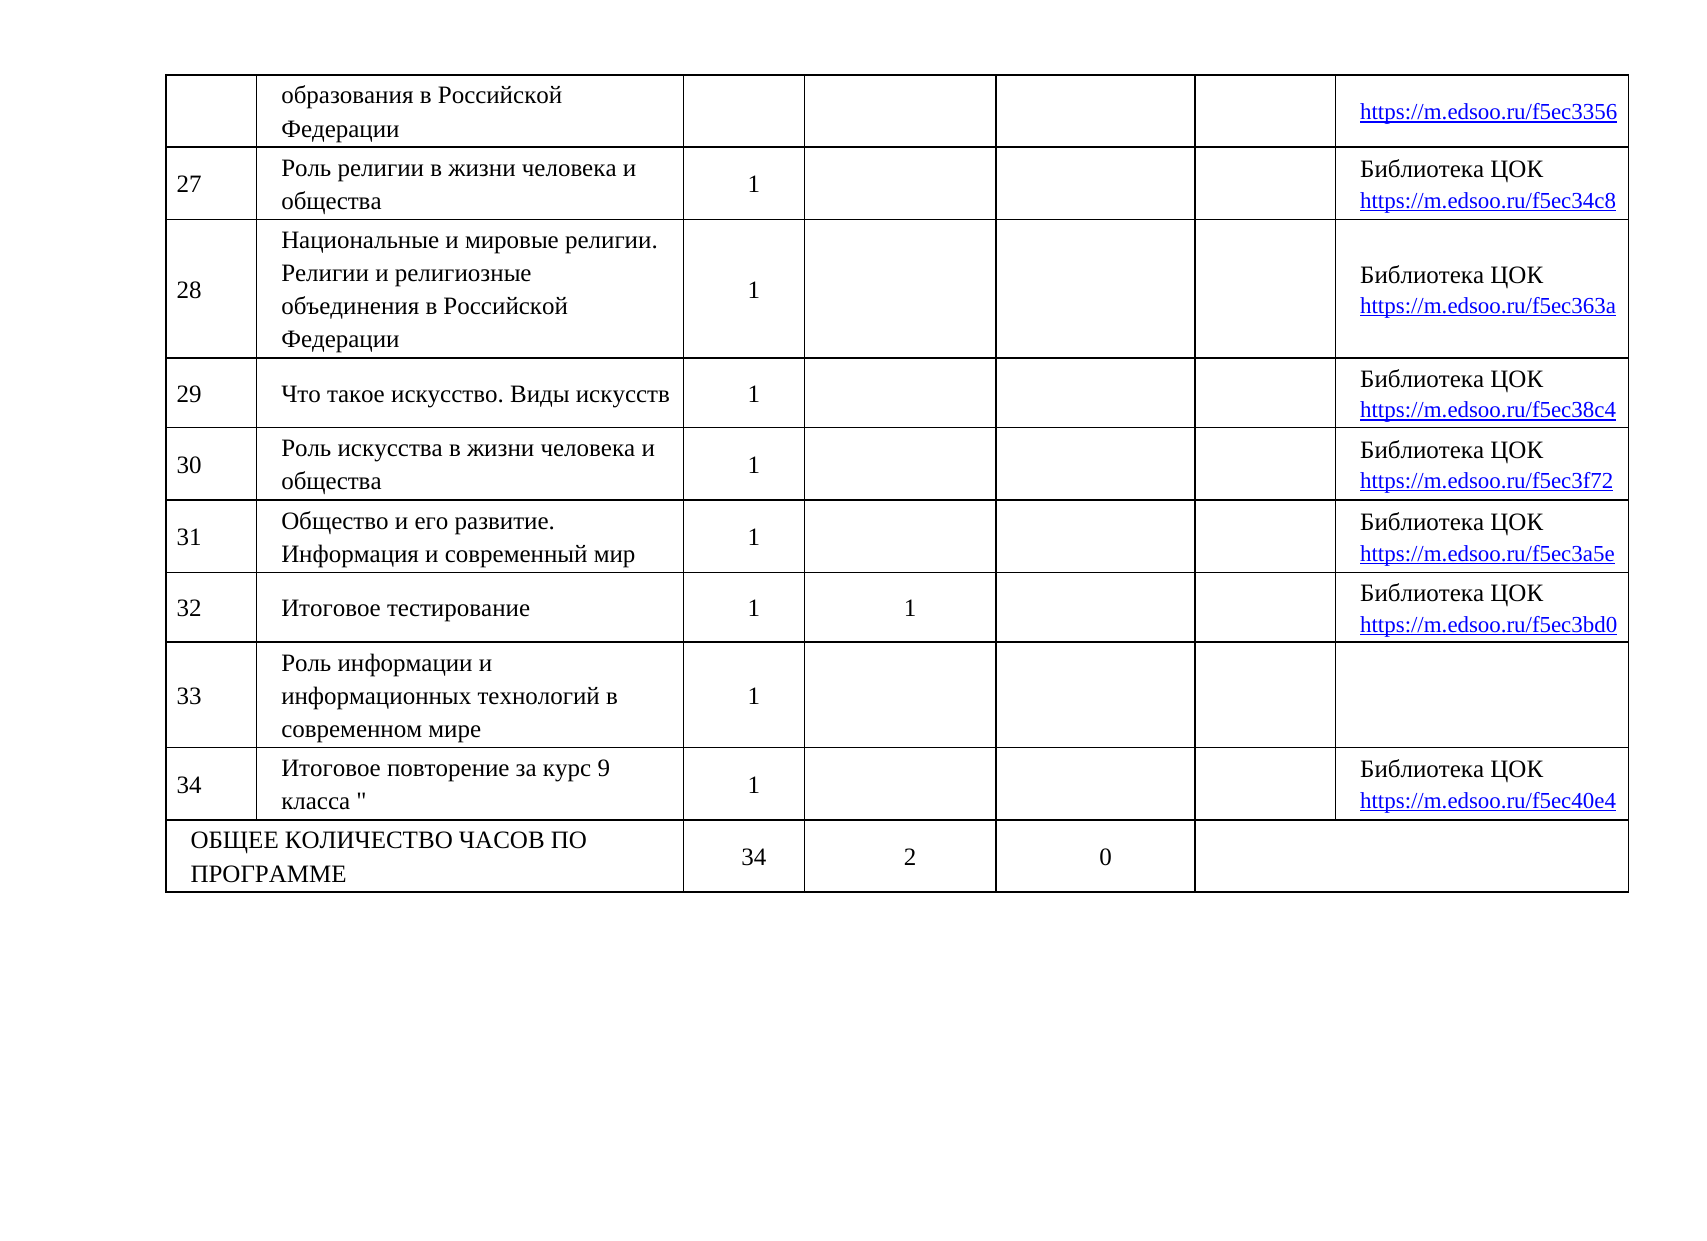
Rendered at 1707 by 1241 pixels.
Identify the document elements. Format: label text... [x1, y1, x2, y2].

table_cell Библиотека ЦОК https://m.edsoo.ru/f5ec38c4 [1336, 359, 1628, 427]
table_cell 1 [684, 748, 804, 819]
table_cell [997, 148, 1194, 219]
table_cell [1196, 573, 1335, 641]
table_cell 0 [997, 821, 1194, 891]
table_cell 1 [684, 359, 804, 427]
table_cell [805, 428, 995, 499]
table_cell [997, 501, 1194, 571]
table_cell [805, 76, 995, 146]
table_cell [805, 359, 995, 427]
table_cell Общество и его развитие. Информация и современный мир [257, 501, 683, 571]
table_cell [805, 148, 995, 219]
table_cell 34 [684, 821, 804, 891]
table_cell 1 [684, 76, 804, 146]
table_cell [1196, 76, 1335, 146]
table_cell 27 [167, 148, 256, 219]
table_cell Библиотека ЦОК https://m.edsoo.ru/f5ec3a5e [1336, 501, 1628, 571]
table_cell [1336, 643, 1628, 746]
table_cell [1196, 359, 1335, 427]
table_cell [997, 573, 1194, 641]
table_cell [805, 220, 995, 357]
table_cell [805, 501, 995, 571]
table_cell [997, 428, 1194, 499]
table_cell [805, 643, 995, 746]
table_cell Итоговое повторение за курс 9 класса " [257, 748, 683, 819]
table_cell [1196, 220, 1335, 357]
table_cell Роль религии в жизни человека и общества [257, 148, 683, 219]
table_cell [1196, 821, 1628, 891]
table_cell [1196, 748, 1335, 819]
table_cell 1 [684, 220, 804, 357]
table_cell [805, 748, 995, 819]
table_cell Библиотека ЦОК https://m.edsoo.ru/f5ec3f72 [1336, 428, 1628, 499]
table_cell Роль искусства в жизни человека и общества [257, 428, 683, 499]
table_cell [1196, 643, 1335, 746]
table_cell [997, 643, 1194, 746]
table_cell Что такое искусство. Виды искусств [257, 359, 683, 427]
table_cell 30 [167, 428, 256, 499]
table_cell [1196, 148, 1335, 219]
table_cell 26 [167, 76, 256, 146]
table_cell [997, 76, 1194, 146]
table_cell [1336, 76, 1628, 146]
table_cell 1 [684, 428, 804, 499]
table_cell 33 [167, 643, 256, 746]
table_cell 1 [684, 501, 804, 571]
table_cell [257, 76, 683, 146]
table_cell 1 [805, 573, 995, 641]
table_cell 32 [167, 573, 256, 641]
table_cell [1196, 428, 1335, 499]
table_cell 2 [805, 821, 995, 891]
table_cell [997, 220, 1194, 357]
table_cell Библиотека ЦОК https://m.edsoo.ru/f5ec40e4 [1336, 748, 1628, 819]
table_cell ОБЩЕЕ КОЛИЧЕСТВО ЧАСОВ ПО ПРОГРАММЕ [167, 821, 683, 891]
table_cell 34 [167, 748, 256, 819]
table_cell 31 [167, 501, 256, 571]
table_cell Роль информации и информационных технологий в современном мире [257, 643, 683, 746]
table_cell 1 [684, 148, 804, 219]
table_cell 1 [684, 643, 804, 746]
table_cell Национальные и мировые религии. Религии и религиозные объединения в Российской Федерации [257, 220, 683, 357]
table_cell Итоговое тестирование [257, 573, 683, 641]
table_cell 29 [167, 359, 256, 427]
table_cell [997, 359, 1194, 427]
table_cell [997, 748, 1194, 819]
table_cell 1 [684, 573, 804, 641]
table_cell [1196, 501, 1335, 571]
table_cell 28 [167, 220, 256, 357]
table_cell Библиотека ЦОК https://m.edsoo.ru/f5ec34c8 [1336, 148, 1628, 219]
table_cell Библиотека ЦОК https://m.edsoo.ru/f5ec363a [1336, 220, 1628, 357]
table_cell Библиотека ЦОК https://m.edsoo.ru/f5ec3bd0 [1336, 573, 1628, 641]
